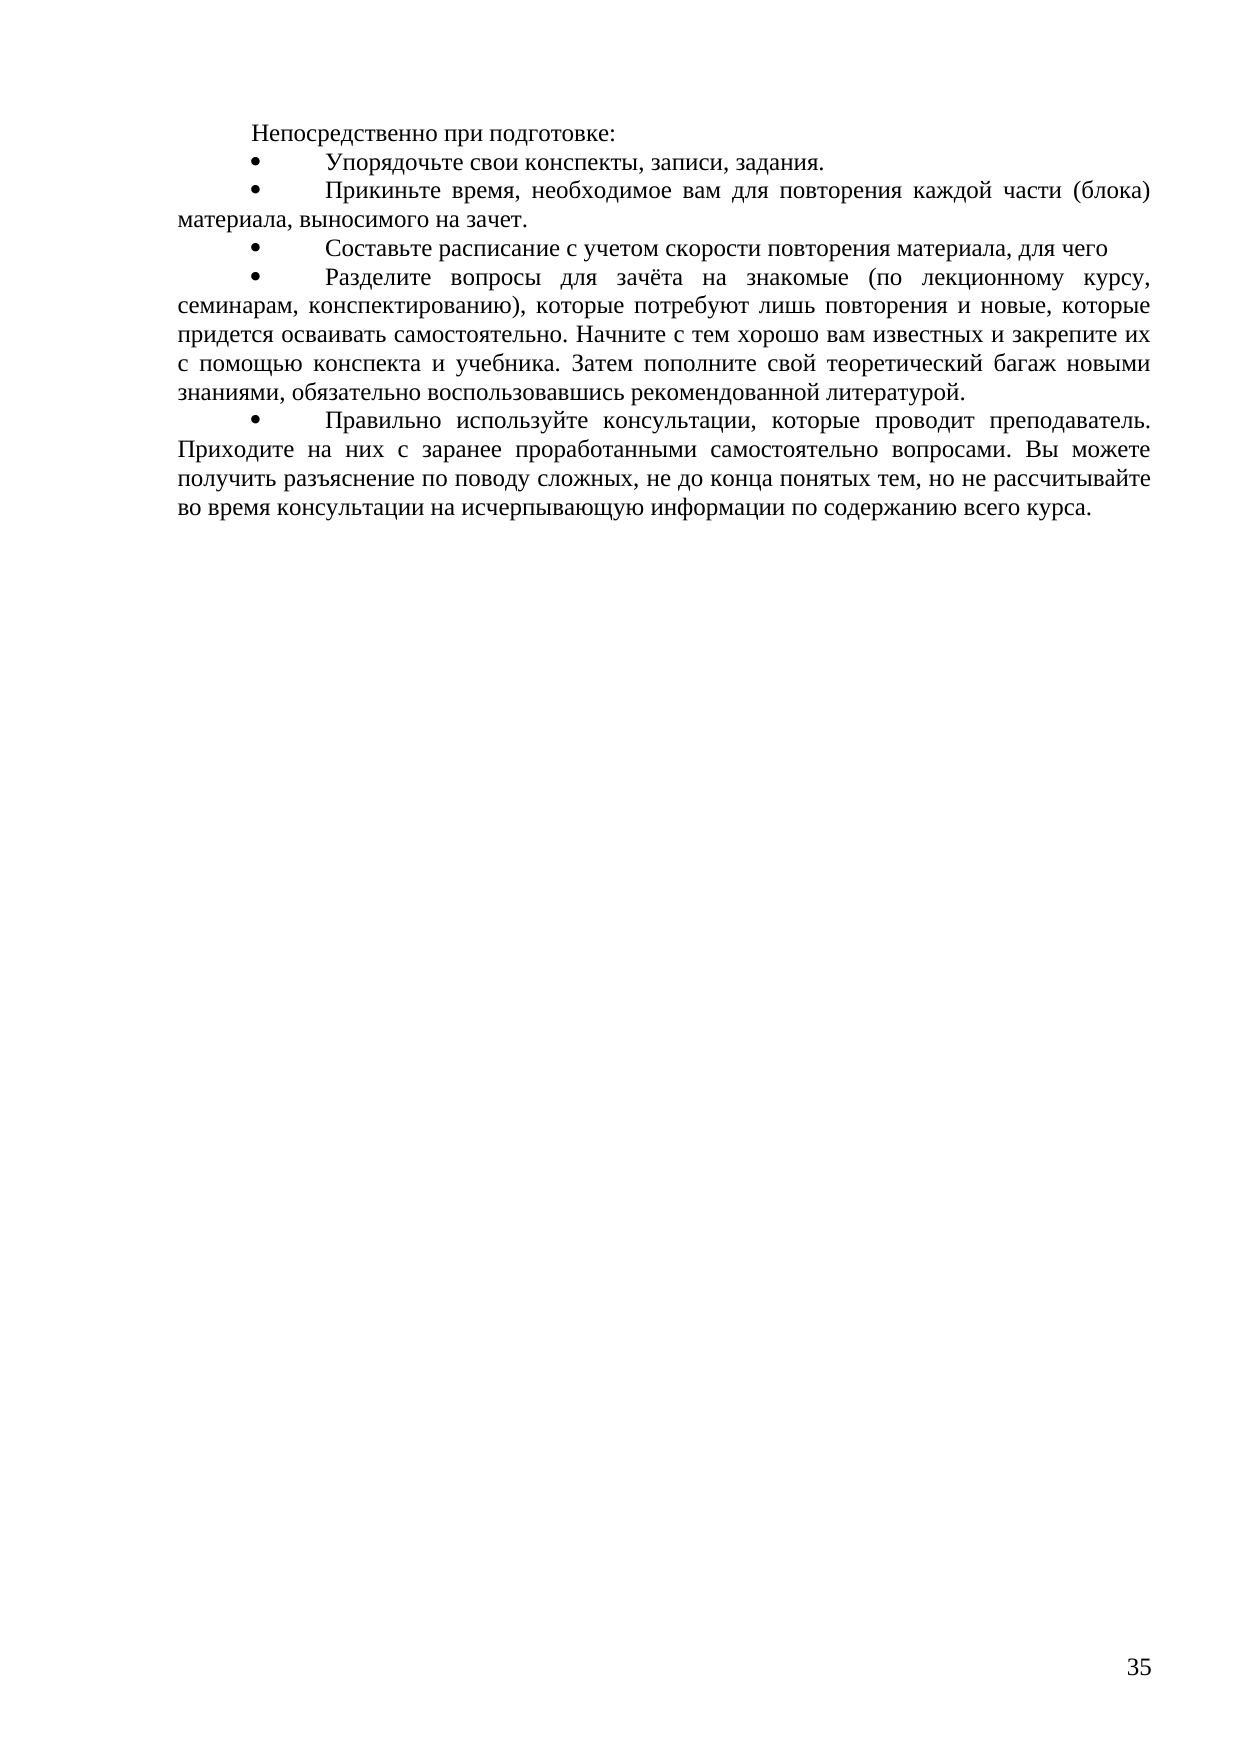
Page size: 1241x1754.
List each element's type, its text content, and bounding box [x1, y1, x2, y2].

text Непосредственно при подготовке: [177, 118, 1152, 147]
list Разделите вопросы для зачёта на знакомые (по лекционному курсу, семинарам, конспектированию), которые потребуют лишь повторения и новые, которые придется осваивать самостоятельно. Начните с тем хорошо вам известных и закрепите их с помощью конспекта и учебника. Затем пополните свой теоретический багаж новыми знаниями, обязательно воспользовавшись рекомендованной литературой. [177, 262, 1152, 406]
list Прикиньте время, необходимое вам для повторения каждой части (блока) материала, выносимого на зачет. [177, 176, 1152, 233]
list Правильно используйте консультации, которые проводит преподаватель. Приходите на них с заранее проработанными самостоятельно вопросами. Вы можете получить разъяснение по поводу сложных, не до конца понятых тем, но не рассчитывайте во время консультации на исчерпывающую информации по содержанию всего курса. [177, 406, 1152, 521]
list Составьте расписание с учетом скорости повторения материала, для чего [177, 233, 1152, 262]
list Упорядочьте свои конспекты, записи, задания. [177, 147, 1152, 176]
